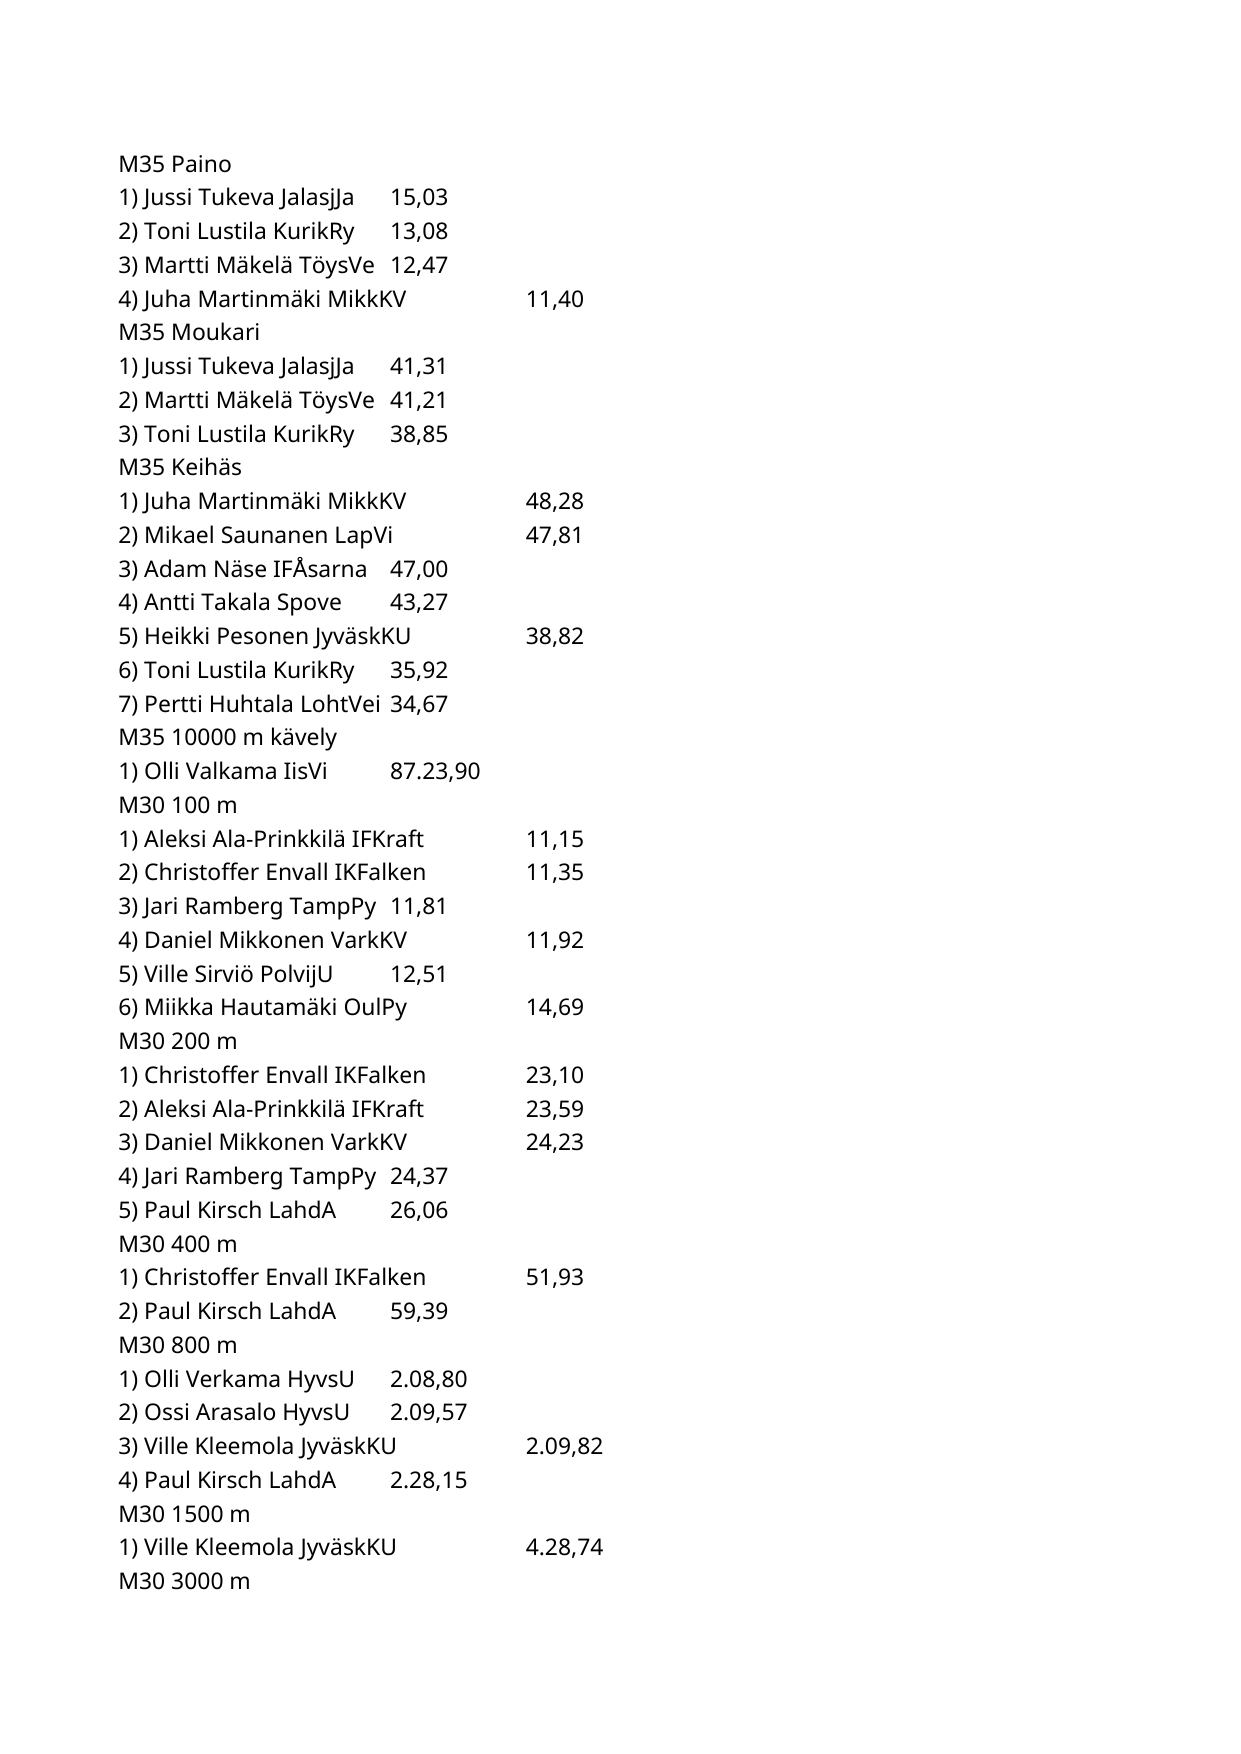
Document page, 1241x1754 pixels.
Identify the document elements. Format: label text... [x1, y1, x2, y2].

text 4) Antti Takala Spove 43,27 [118, 586, 1122, 618]
text 1) Christoffer Envall IKFalken 51,93 [118, 1261, 1122, 1293]
text M35 Paino [118, 148, 1122, 179]
text M35 10000 m kävely [118, 721, 1122, 753]
text 5) Ville Sirviö PolvijU 12,51 [118, 958, 1122, 989]
text M35 Moukari [118, 316, 1122, 348]
text 3) Ville Kleemola JyväskKU 2.09,82 [118, 1430, 1122, 1461]
text 1) Juha Martinmäki MikkKV 48,28 [118, 485, 1122, 516]
text 4) Daniel Mikkonen VarkKV 11,92 [118, 924, 1122, 955]
text 1) Olli Valkama IisVi 87.23,90 [118, 755, 1122, 786]
text 3) Toni Lustila KurikRy 38,85 [118, 418, 1122, 449]
text M30 1500 m [118, 1498, 1122, 1529]
text 6) Toni Lustila KurikRy 35,92 [118, 654, 1122, 685]
text 1) Olli Verkama HyvsU 2.08,80 [118, 1363, 1122, 1394]
text 5) Paul Kirsch LahdA 26,06 [118, 1194, 1122, 1225]
text 1) Christoffer Envall IKFalken 23,10 [118, 1059, 1122, 1090]
text 6) Miikka Hautamäki OulPy 14,69 [118, 991, 1122, 1023]
text 4) Paul Kirsch LahdA 2.28,15 [118, 1464, 1122, 1495]
text 5) Heikki Pesonen JyväskKU 38,82 [118, 620, 1122, 651]
text 3) Jari Ramberg TampPy 11,81 [118, 890, 1122, 921]
text 7) Pertti Huhtala LohtVei 34,67 [118, 688, 1122, 719]
text M30 800 m [118, 1329, 1122, 1360]
text 2) Ossi Arasalo HyvsU 2.09,57 [118, 1396, 1122, 1428]
text 2) Toni Lustila KurikRy 13,08 [118, 215, 1122, 246]
text 4) Jari Ramberg TampPy 24,37 [118, 1160, 1122, 1191]
text 2) Aleksi Ala-Prinkkilä IFKraft 23,59 [118, 1093, 1122, 1124]
text 1) Ville Kleemola JyväskKU 4.28,74 [118, 1531, 1122, 1563]
text 3) Adam Näse IFÅsarna 47,00 [118, 553, 1122, 584]
text 1) Aleksi Ala-Prinkkilä IFKraft 11,15 [118, 823, 1122, 854]
text 2) Christoffer Envall IKFalken 11,35 [118, 856, 1122, 888]
text 3) Daniel Mikkonen VarkKV 24,23 [118, 1126, 1122, 1158]
text M30 400 m [118, 1228, 1122, 1259]
text 2) Paul Kirsch LahdA 59,39 [118, 1295, 1122, 1326]
text 4) Juha Martinmäki MikkKV 11,40 [118, 283, 1122, 314]
text M30 100 m [118, 789, 1122, 820]
text 3) Martti Mäkelä TöysVe 12,47 [118, 249, 1122, 280]
text M30 200 m [118, 1025, 1122, 1056]
text M30 3000 m [118, 1565, 1122, 1596]
text 1) Jussi Tukeva JalasjJa 41,31 [118, 350, 1122, 381]
text 2) Martti Mäkelä TöysVe 41,21 [118, 384, 1122, 415]
text 2) Mikael Saunanen LapVi 47,81 [118, 519, 1122, 550]
text M35 Keihäs [118, 451, 1122, 483]
text 1) Jussi Tukeva JalasjJa 15,03 [118, 181, 1122, 213]
